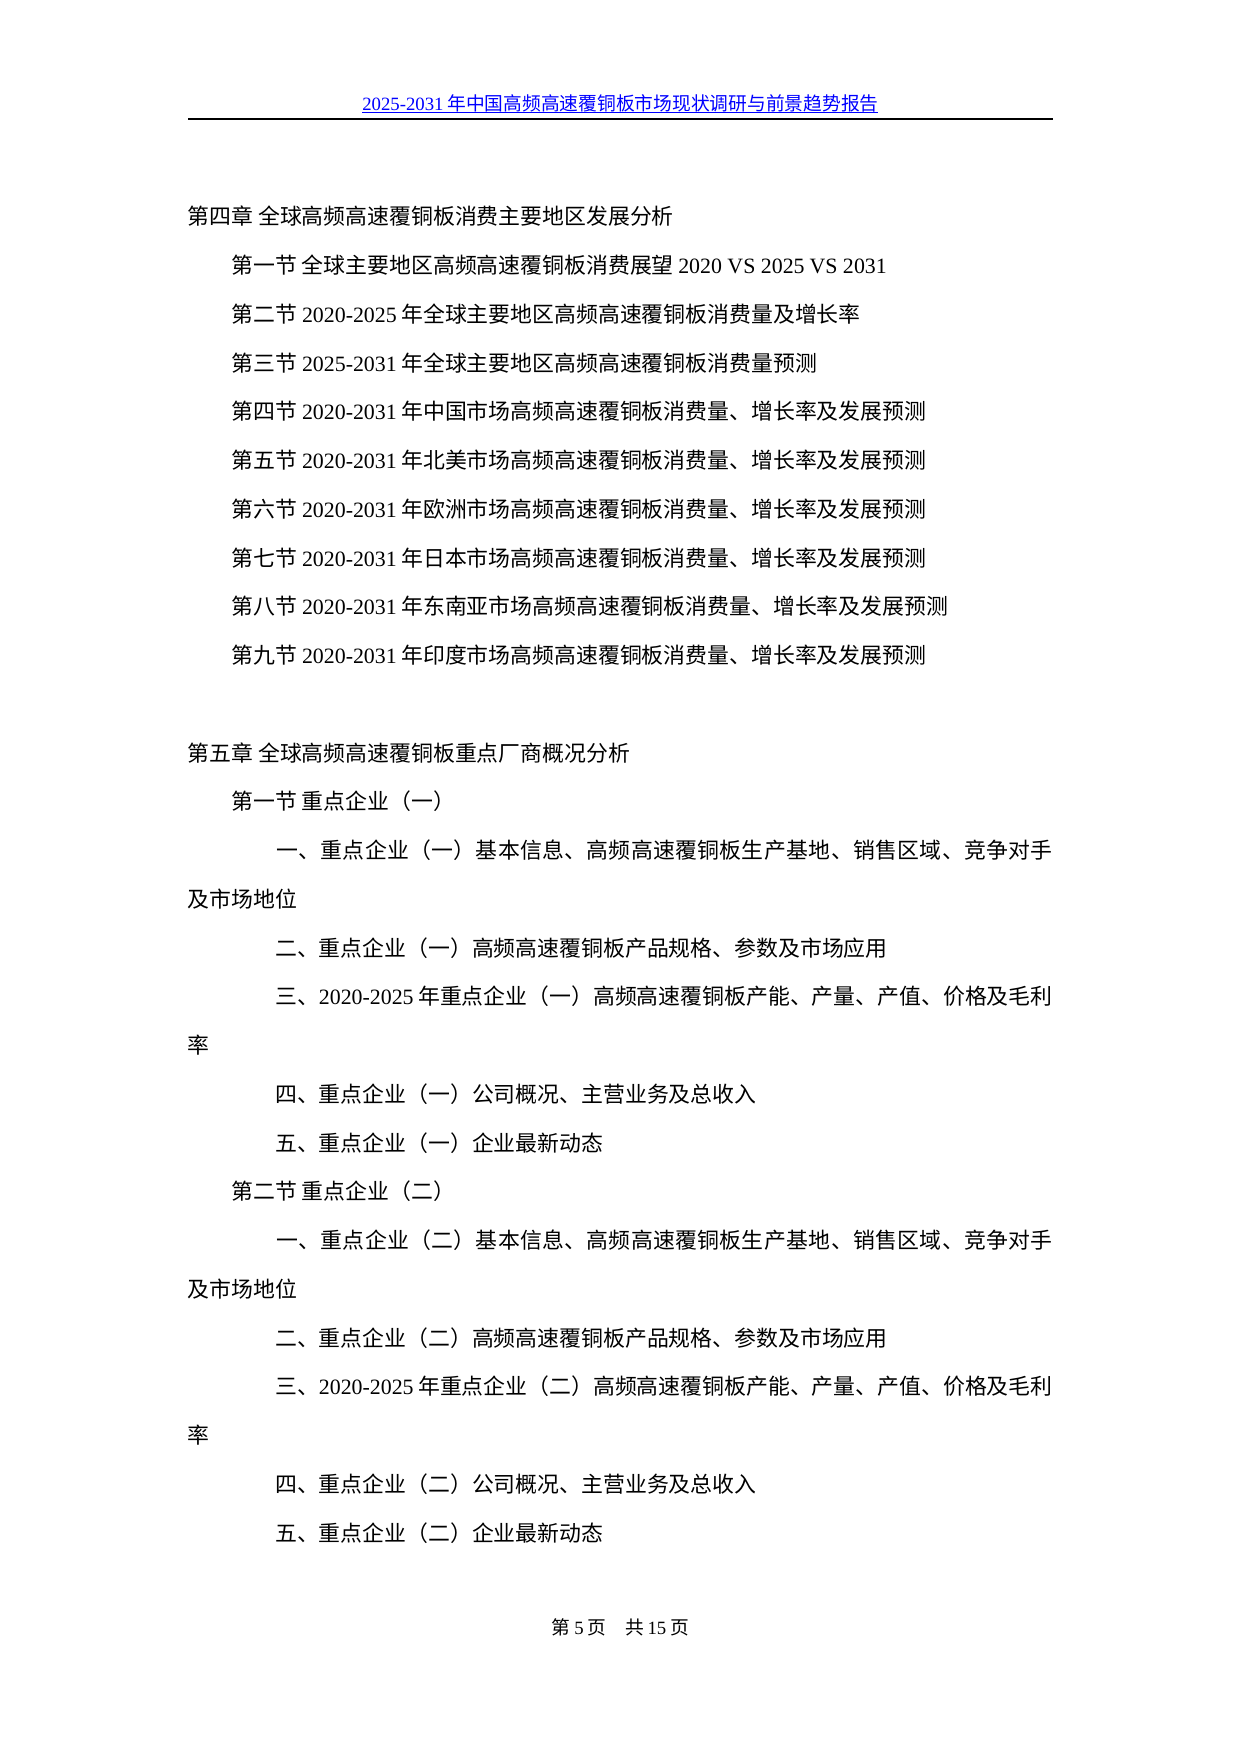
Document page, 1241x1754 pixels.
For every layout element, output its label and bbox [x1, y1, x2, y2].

text [187, 150, 1053, 1548]
